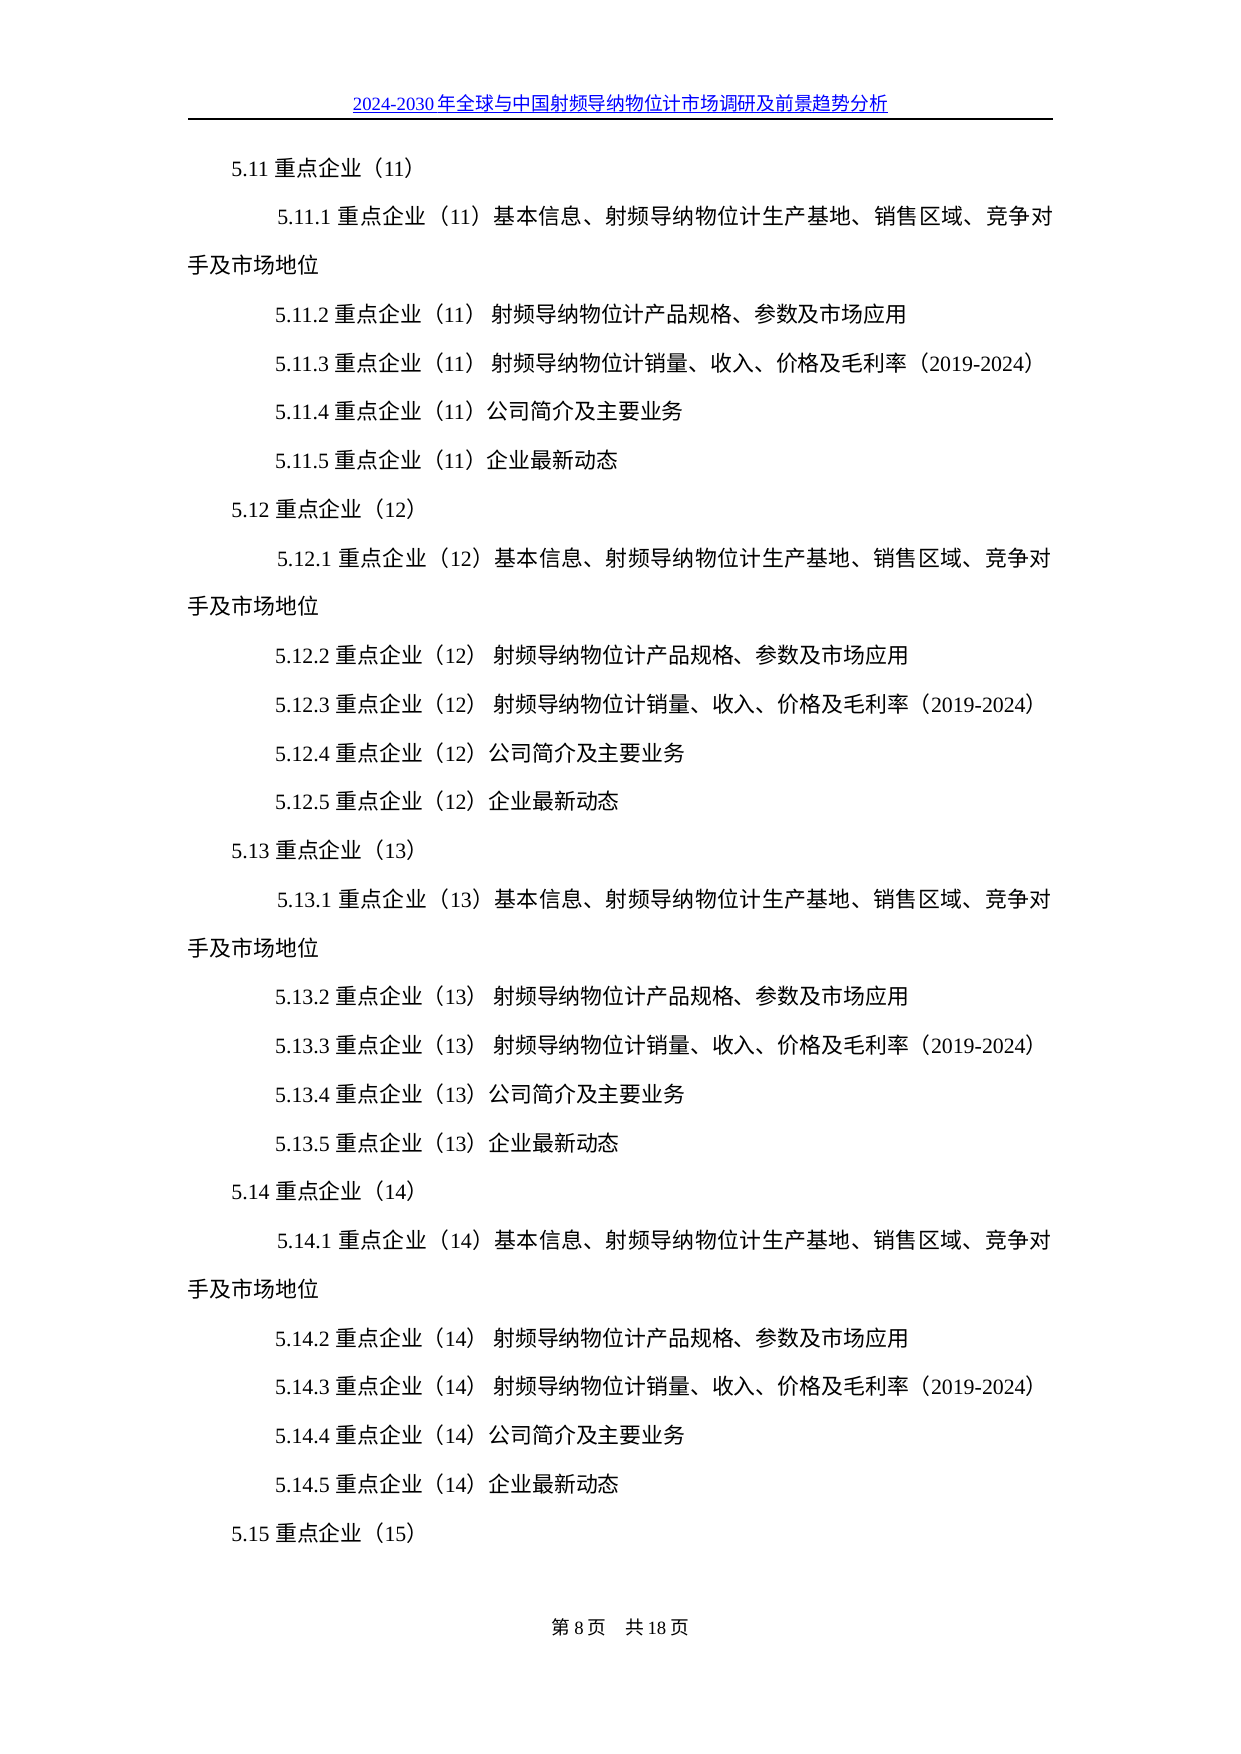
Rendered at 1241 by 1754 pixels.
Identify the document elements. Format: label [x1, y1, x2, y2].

text [187, 150, 1053, 1548]
